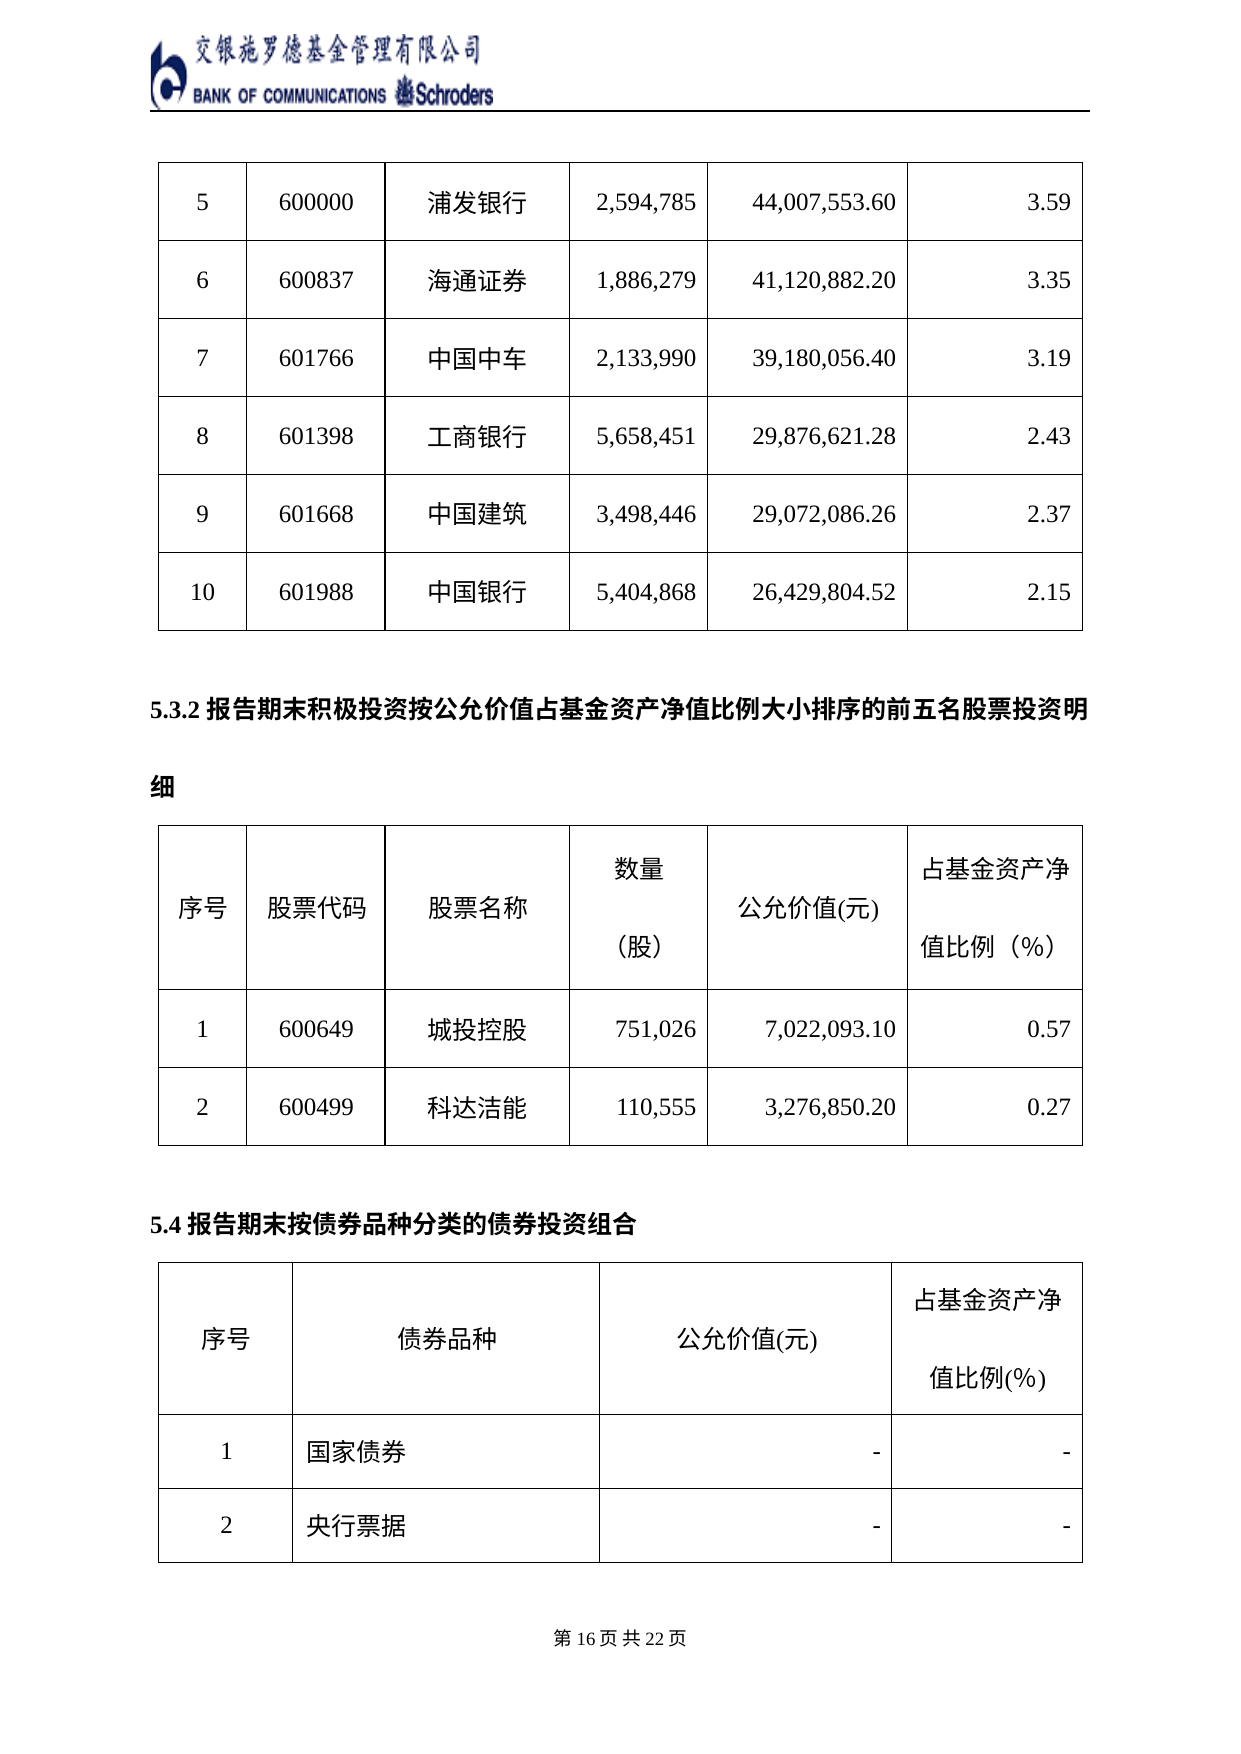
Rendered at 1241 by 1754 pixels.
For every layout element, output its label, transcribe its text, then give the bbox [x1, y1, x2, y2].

table_cell 2,133,990 [570, 319, 707, 396]
table_cell 城投控股 [386, 990, 569, 1067]
table_cell 0.57 [908, 990, 1082, 1067]
table_header 数量（股） [570, 826, 707, 989]
table_cell 601398 [247, 397, 384, 474]
table_cell 2 [159, 1068, 246, 1144]
table_cell 29,876,621.28 [708, 397, 907, 474]
table_cell 2,594,785 [570, 163, 707, 240]
table_cell 1 [159, 1415, 292, 1488]
table_cell 110,555 [570, 1068, 707, 1144]
table_cell 7 [159, 319, 246, 396]
table_header 股票名称 [386, 826, 569, 989]
table_header 股票代码 [247, 826, 384, 989]
table_cell 5,404,868 [570, 553, 707, 629]
table_cell 9 [159, 475, 246, 552]
table_header 公允价值(元) [708, 826, 907, 989]
table_cell 3,276,850.20 [708, 1068, 907, 1144]
table_cell 601988 [247, 553, 384, 629]
table_cell - [600, 1489, 891, 1562]
table_header 占基金资产净值比例(％) [892, 1263, 1082, 1414]
picture [150, 34, 493, 110]
table_header 序号 [159, 1263, 292, 1414]
table_cell 0.27 [908, 1068, 1082, 1144]
table_cell 41,120,882.20 [708, 241, 907, 318]
table_cell 3.35 [908, 241, 1082, 318]
table_cell 中国建筑 [386, 475, 569, 552]
table_cell 中国银行 [386, 553, 569, 629]
table_cell 600649 [247, 990, 384, 1067]
table_cell 44,007,553.60 [708, 163, 907, 240]
table_cell 海通证券 [386, 241, 569, 318]
table_cell 2.15 [908, 553, 1082, 629]
table_cell 浦发银行 [386, 163, 569, 240]
table_cell 5 [159, 163, 246, 240]
table_cell - [892, 1489, 1082, 1562]
table_cell 3.59 [908, 163, 1082, 240]
table_cell 5,658,451 [570, 397, 707, 474]
table_cell 600837 [247, 241, 384, 318]
table_cell 751,026 [570, 990, 707, 1067]
table_cell 601766 [247, 319, 384, 396]
table_cell 1,886,279 [570, 241, 707, 318]
text 5.3.2 报告期末积极投资按公允价值占基金资产净值比例大小排序的前五名股票投资明细 [150, 675, 1090, 818]
table_cell - [600, 1415, 891, 1488]
table_cell 2.37 [908, 475, 1082, 552]
table_cell 央行票据 [293, 1489, 599, 1562]
table_cell 601668 [247, 475, 384, 552]
table_cell 工商银行 [386, 397, 569, 474]
table_cell 2.43 [908, 397, 1082, 474]
table_cell 3,498,446 [570, 475, 707, 552]
table_cell 中国中车 [386, 319, 569, 396]
table_cell 2 [159, 1489, 292, 1562]
table_header 序号 [159, 826, 246, 989]
table_cell 600499 [247, 1068, 384, 1144]
table_cell 8 [159, 397, 246, 474]
table_cell 39,180,056.40 [708, 319, 907, 396]
table_header 公允价值(元) [600, 1263, 891, 1414]
table_cell 1 [159, 990, 246, 1067]
table_header 债券品种 [293, 1263, 599, 1414]
table_cell 国家债券 [293, 1415, 599, 1488]
table_cell 3.19 [908, 319, 1082, 396]
table_cell 600000 [247, 163, 384, 240]
table_cell - [892, 1415, 1082, 1488]
table_cell 6 [159, 241, 246, 318]
table_cell 10 [159, 553, 246, 629]
table_cell 29,072,086.26 [708, 475, 907, 552]
table_cell 7,022,093.10 [708, 990, 907, 1067]
table_cell 26,429,804.52 [708, 553, 907, 629]
table_header 占基金资产净值比例（％） [908, 826, 1082, 989]
text 5.4 报告期末按债券品种分类的债券投资组合 [150, 1190, 1090, 1255]
table_cell 科达洁能 [386, 1068, 569, 1144]
